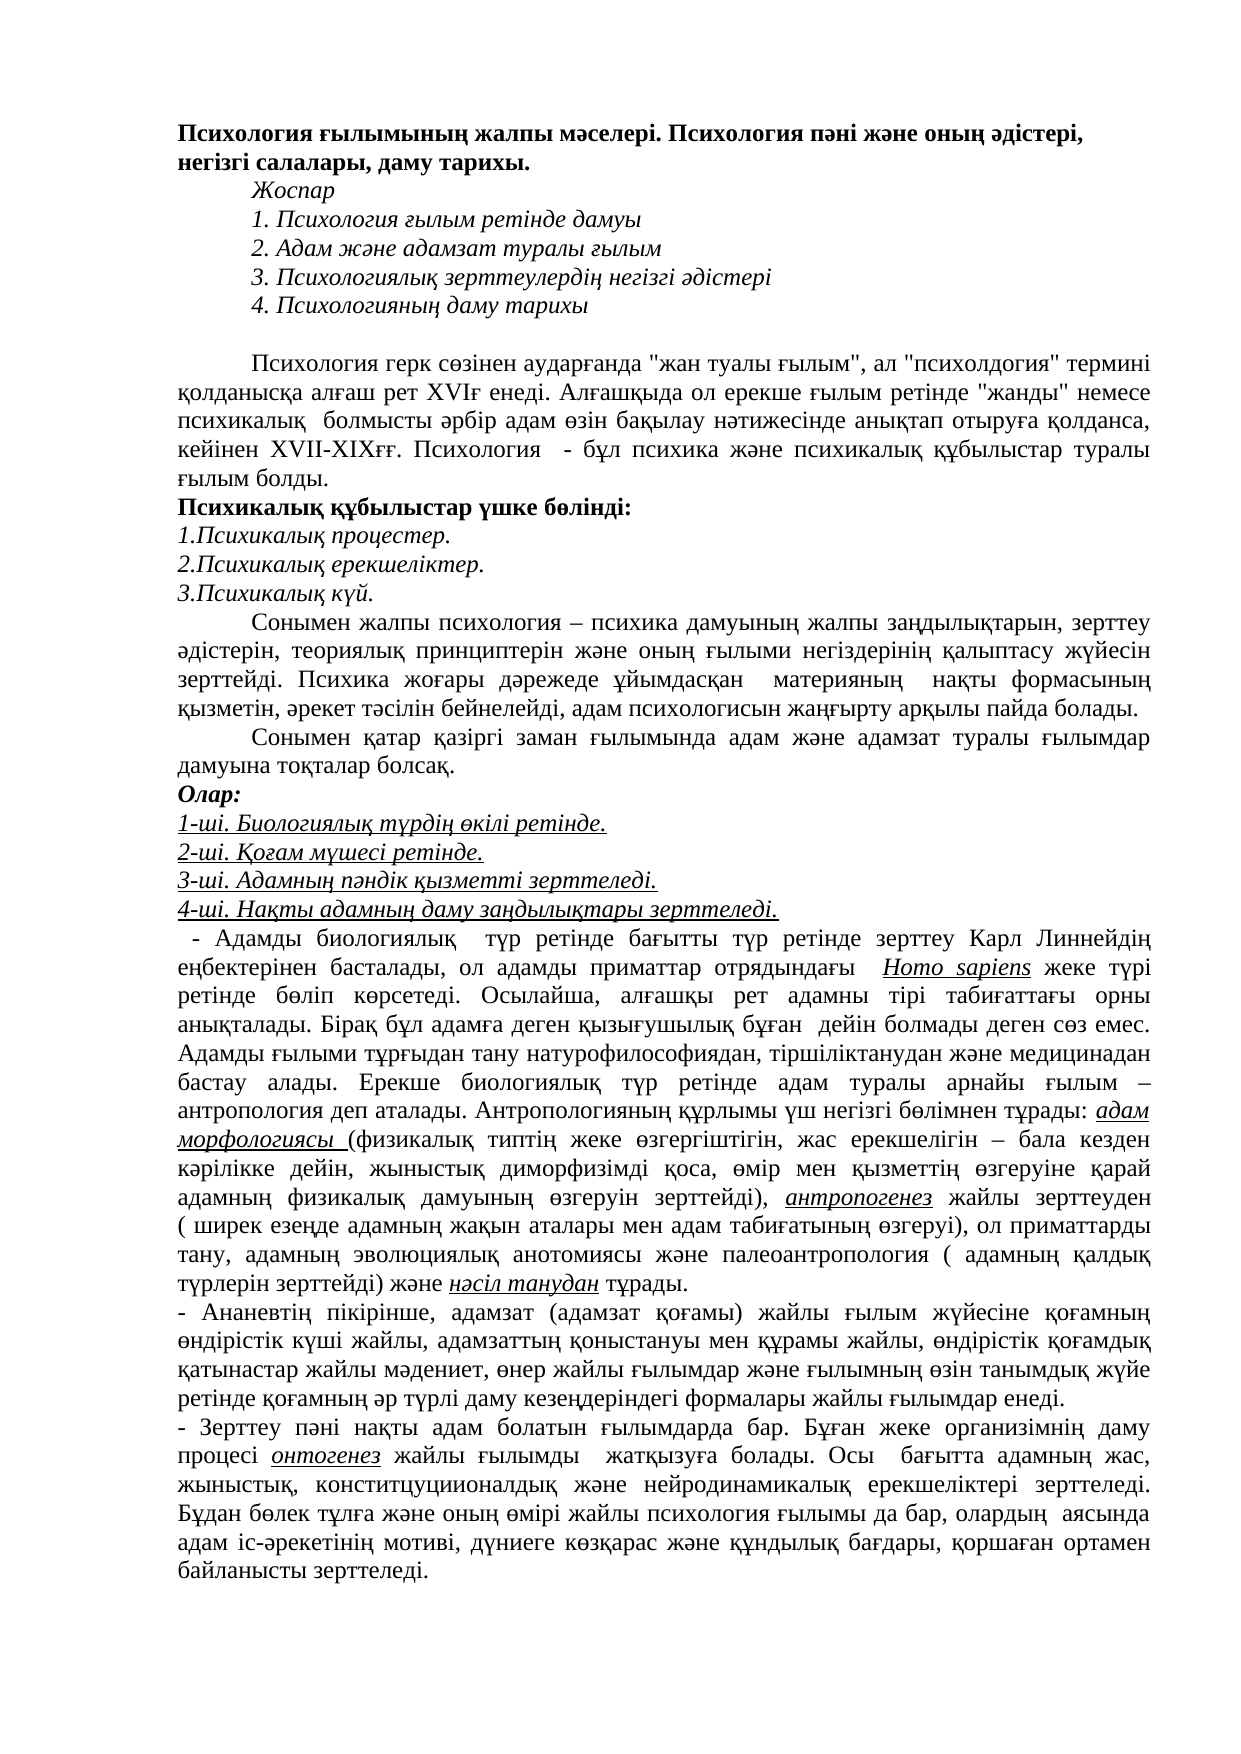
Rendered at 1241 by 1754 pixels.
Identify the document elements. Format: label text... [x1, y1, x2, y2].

text Психология герк сөзінен аударғанда "жан туалы ғылым", ал "психолдогия" термині қолданысқа алғаш рет XVIғ енеді. Алғашқыда ол ерекше ғылым ретінде "жанды" немесе психикалық болмысты әрбір адам өзін бақылау нәтижесінде анықтап отыруға қолданса, кейінен XVII-XIXғғ. Психология - бұл психика және психикалық құбылыстар туралы ғылым болды. [177, 348, 1152, 492]
text 1.Психикалық процестер. [177, 521, 1152, 549]
text - Адамды биологиялық түр ретінде бағытты түр ретінде зерттеу Карл Линнейдің еңбектерінен басталады, ол адамды приматтар отрядындағы Homo sapiens жеке түрі ретінде бөліп көрсетеді. Осылайша, алғашқы рет адамны тірі табиғаттағы орны анықталады. Бірақ бұл адамға деген қызығушылық бұған дейін болмады деген сөз емес. Адамды ғылыми тұрғыдан тану натурофилософиядан, тіршіліктанудан және медицинадан бастау алады. Ерекше биологиялық түр ретінде адам туралы арнайы ғылым – антропология деп аталады. Антропологияның құрлымы үш негізгі бөлімнен тұрады: адам морфологиясы (физикалық типтің жеке өзгергіштігін, жас ерекшелігін – бала кезден кәрілікке дейін, жыныстық диморфизімді қоса, өмір мен қызметтің өзгеруіне қарай адамның физикалық дамуының өзгеруін зерттейді), антропогенез жайлы зерттеуден ( ширек езеңде адамның жақын аталары мен адам табиғатының өзгеруі), ол приматтарды тану, адамның эволюциялық анотомиясы және палеоантропология ( адамның қалдық түрлерін зерттейді) және нәсіл танудан тұрады. [177, 923, 1152, 1297]
text 3. Психологиялық зерттеулердің негізгі әдістері [177, 262, 1152, 291]
text Жоспар [177, 176, 1152, 204]
text Сонымен қатар қазіргі заман ғылымында адам және адамзат туралы ғылымдар дамуына тоқталар болсақ. [177, 722, 1152, 779]
text 2-ші. Қоғам мүшесі ретінде. [177, 837, 1152, 866]
text - Зерттеу пәні нақты адам болатын ғылымдарда бар. Бұған жеке организімнің даму процесі онтогенез жайлы ғылымды жатқызуға болады. Осы бағытта адамның жас, жыныстық, конститцуциионалдық және нейродинамикалық ерекшеліктері зерттеледі. Бұдан бөлек тұлға және оның өмірі жайлы психология ғылымы да бар, олардың аясында адам іс-әрекетінің мотиві, дүниеге көзқарас және құндылық бағдары, қоршаған ортамен байланысты зерттеледі. [177, 1412, 1152, 1584]
text 4. Психологияның даму тарихы [177, 291, 1152, 319]
text - Ананевтің пікірінше, адамзат (адамзат қоғамы) жайлы ғылым жүйесіне қоғамның өндірістік күші жайлы, адамзаттың қоныстануы мен құрамы жайлы, өндірістік қоғамдық қатынастар жайлы мәдениет, өнер жайлы ғылымдар және ғылымның өзін танымдық жүйе ретінде қоғамның әр түрлі даму кезеңдеріндегі формалары жайлы ғылымдар енеді. [177, 1297, 1152, 1412]
text 3-ші. Адамның пәндік қызметті зерттеледі. [177, 866, 1152, 894]
text Сонымен жалпы психология – психика дамуының жалпы заңдылықтарын, зерттеу әдістерін, теориялық принциптерін және оның ғылыми негіздерінің қалыптасу жүйесін зерттейді. Психика жоғары дәрежеде ұйымдасқан материяның нақты формасының қызметін, әрекет тәсілін бейнелейді, адам психологисын жаңғырту арқылы пайда болады. [177, 607, 1152, 722]
text Психикалық құбылыстар үшке бөлінді: [177, 492, 1152, 521]
text 3.Психикалық күй. [177, 578, 1152, 607]
text Олар: [177, 779, 1152, 808]
text 2. Адам және адамзат туралы ғылым [177, 233, 1152, 262]
text 2.Психикалық ерекшеліктер. [177, 549, 1152, 578]
text 1-ші. Биологиялық түрдің өкілі ретінде. [177, 808, 1152, 837]
text 1. Психология ғылым ретінде дамуы [177, 204, 1152, 233]
text 4-ші. Нақты адамның даму заңдылықтары зерттеледі. [177, 894, 1152, 923]
text Психология ғылымының жалпы мәселері. Психология пәні және оның әдістері, негізгі салалары, даму тарихы. [177, 118, 1152, 176]
